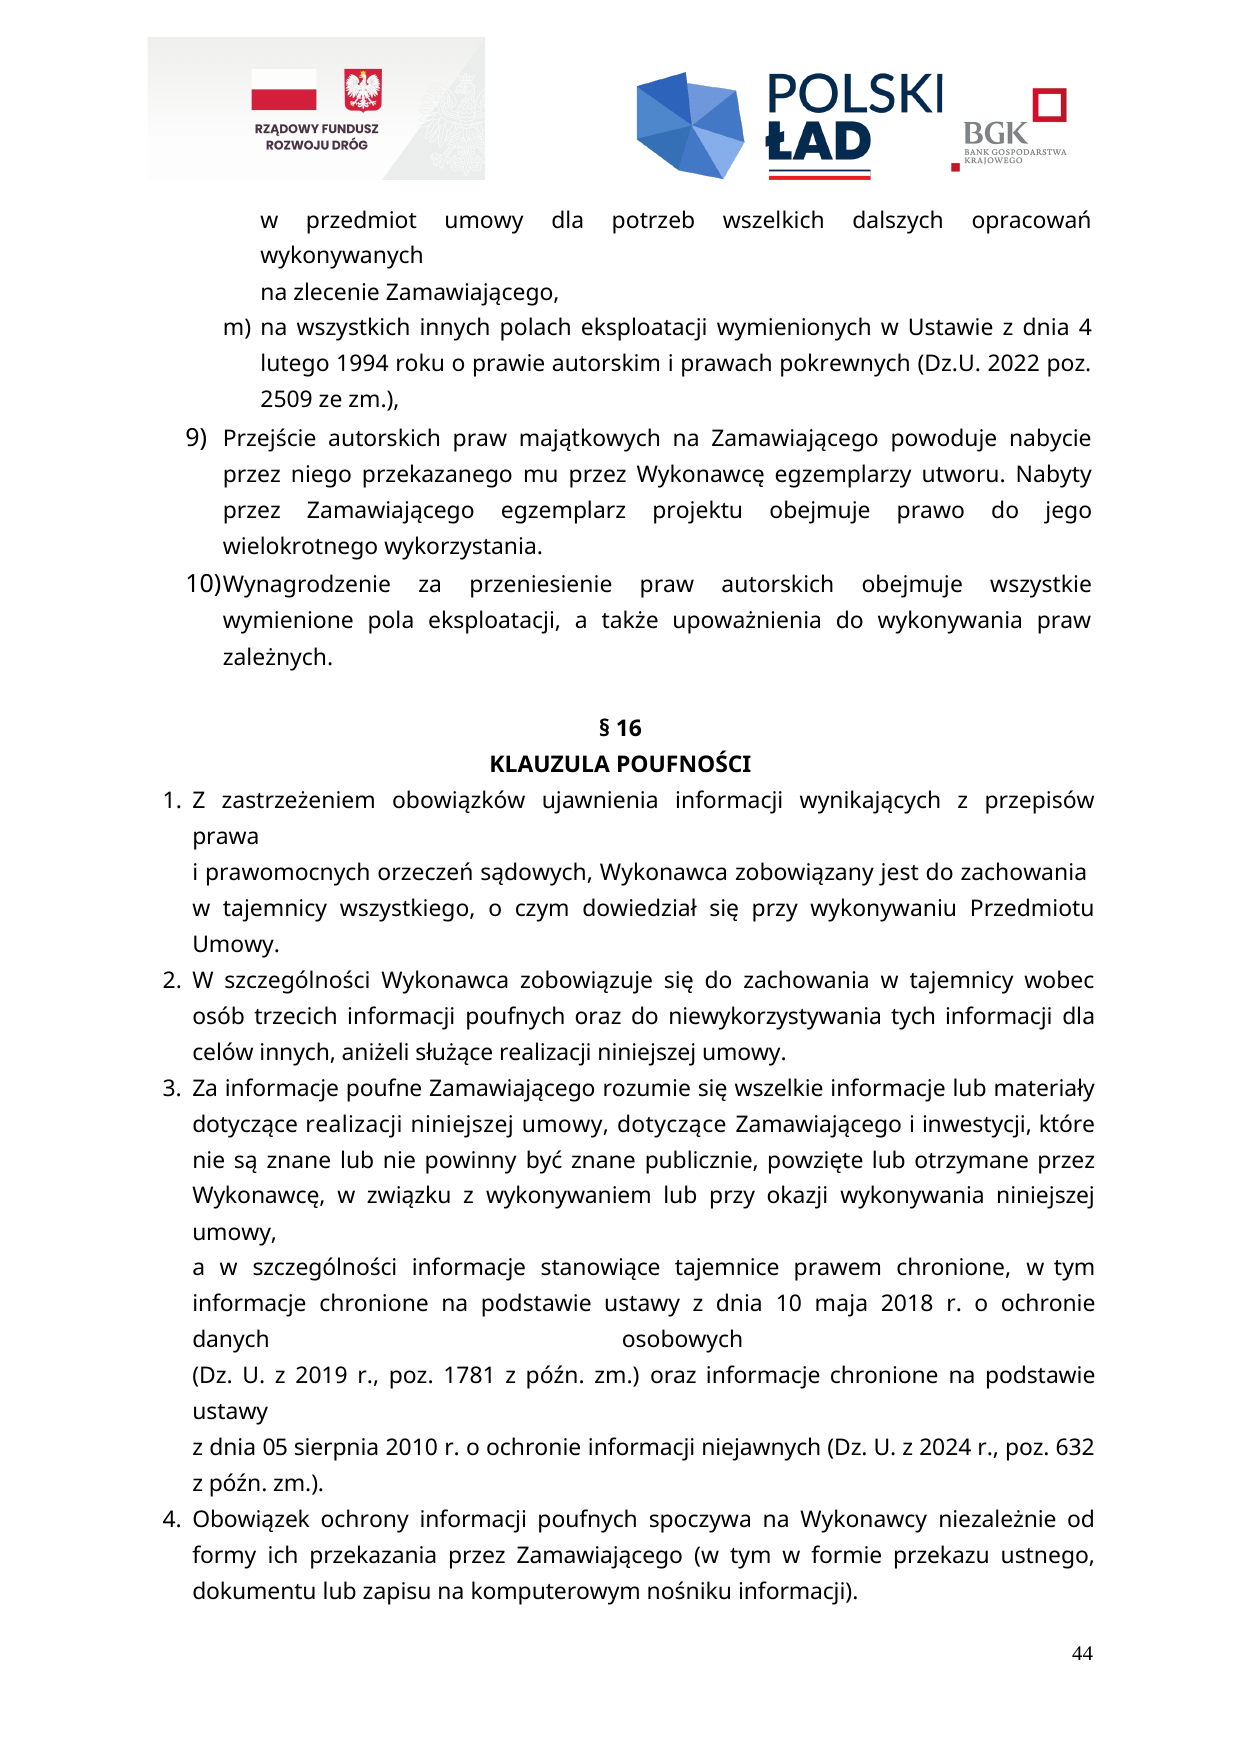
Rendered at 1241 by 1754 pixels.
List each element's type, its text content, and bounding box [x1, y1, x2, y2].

list Przejście autorskich praw majątkowych na Zamawiającego powoduje nabycie przez niego przekazanego mu przez Wykonawcę egzemplarzy utworu. Nabyty przez Zamawiającego egzemplarz projektu obejmuje prawo do jego wielokrotnego wykorzystania. [185, 419, 1093, 561]
list Obowiązek ochrony informacji poufnych spoczywa na Wykonawcy niezależnie od formy ich przekazania przez Zamawiającego (w tym w formie przekazu ustnego, dokumentu lub zapisu na komputerowym nośniku informacji). [162, 1503, 1095, 1606]
text KLAUZULA POUFNOŚCI [148, 748, 1093, 779]
list Wynagrodzenie za przeniesienie praw autorskich obejmuje wszystkie wymienione pola eksploatacji, a także upoważnienia do wykonywania praw zależnych. [185, 566, 1093, 672]
picture [147, 37, 486, 180]
list W szczególności Wykonawca zobowiązuje się do zachowania w tajemnicy wobec osób trzecich informacji poufnych oraz do niewykorzystywania tych informacji dla celów innych, aniżeli służące realizacji niniejszej umowy. [162, 964, 1095, 1067]
picture [636, 72, 1075, 180]
list na wszystkich innych polach eksploatacji wymienionych w Ustawie z dnia 4 lutego 1994 roku o prawie autorskim i prawach pokrewnych (Dz.U. 2022 poz. 2509 ze zm.), [223, 311, 1093, 414]
list Za informacje poufne Zamawiającego rozumie się wszelkie informacje lub materiały dotyczące realizacji niniejszej umowy, dotyczące Zamawiającego i inwestycji, które nie są znane lub nie powinny być znane publicznie, powzięte lub otrzymane przez Wykonawcę, w związku z wykonywaniem lub przy okazji wykonywania niniejszej umowy, a w szczególności informacje stanowiące tajemnice prawem chronione, w tym informacje chronione na podstawie ustawy z dnia 10 maja 2018 r. o ochronie danych osobowych (Dz. U. z 2019 r., poz. 1781 z późn. zm.) oraz informacje chronione na podstawie ustawy z dnia 05 sierpnia 2010 r. o ochronie informacji niejawnych (Dz. U. z 2024 r., poz. 632 z późn. zm.). [162, 1072, 1095, 1498]
text § 16 [148, 712, 1093, 743]
list Z zastrzeżeniem obowiązków ujawnienia informacji wynikających z przepisów prawa i prawomocnych orzeczeń sądowych, Wykonawca zobowiązany jest do zachowania w tajemnicy wszystkiego, o czym dowiedział się przy wykonywaniu Przedmiotu Umowy. [162, 784, 1095, 959]
